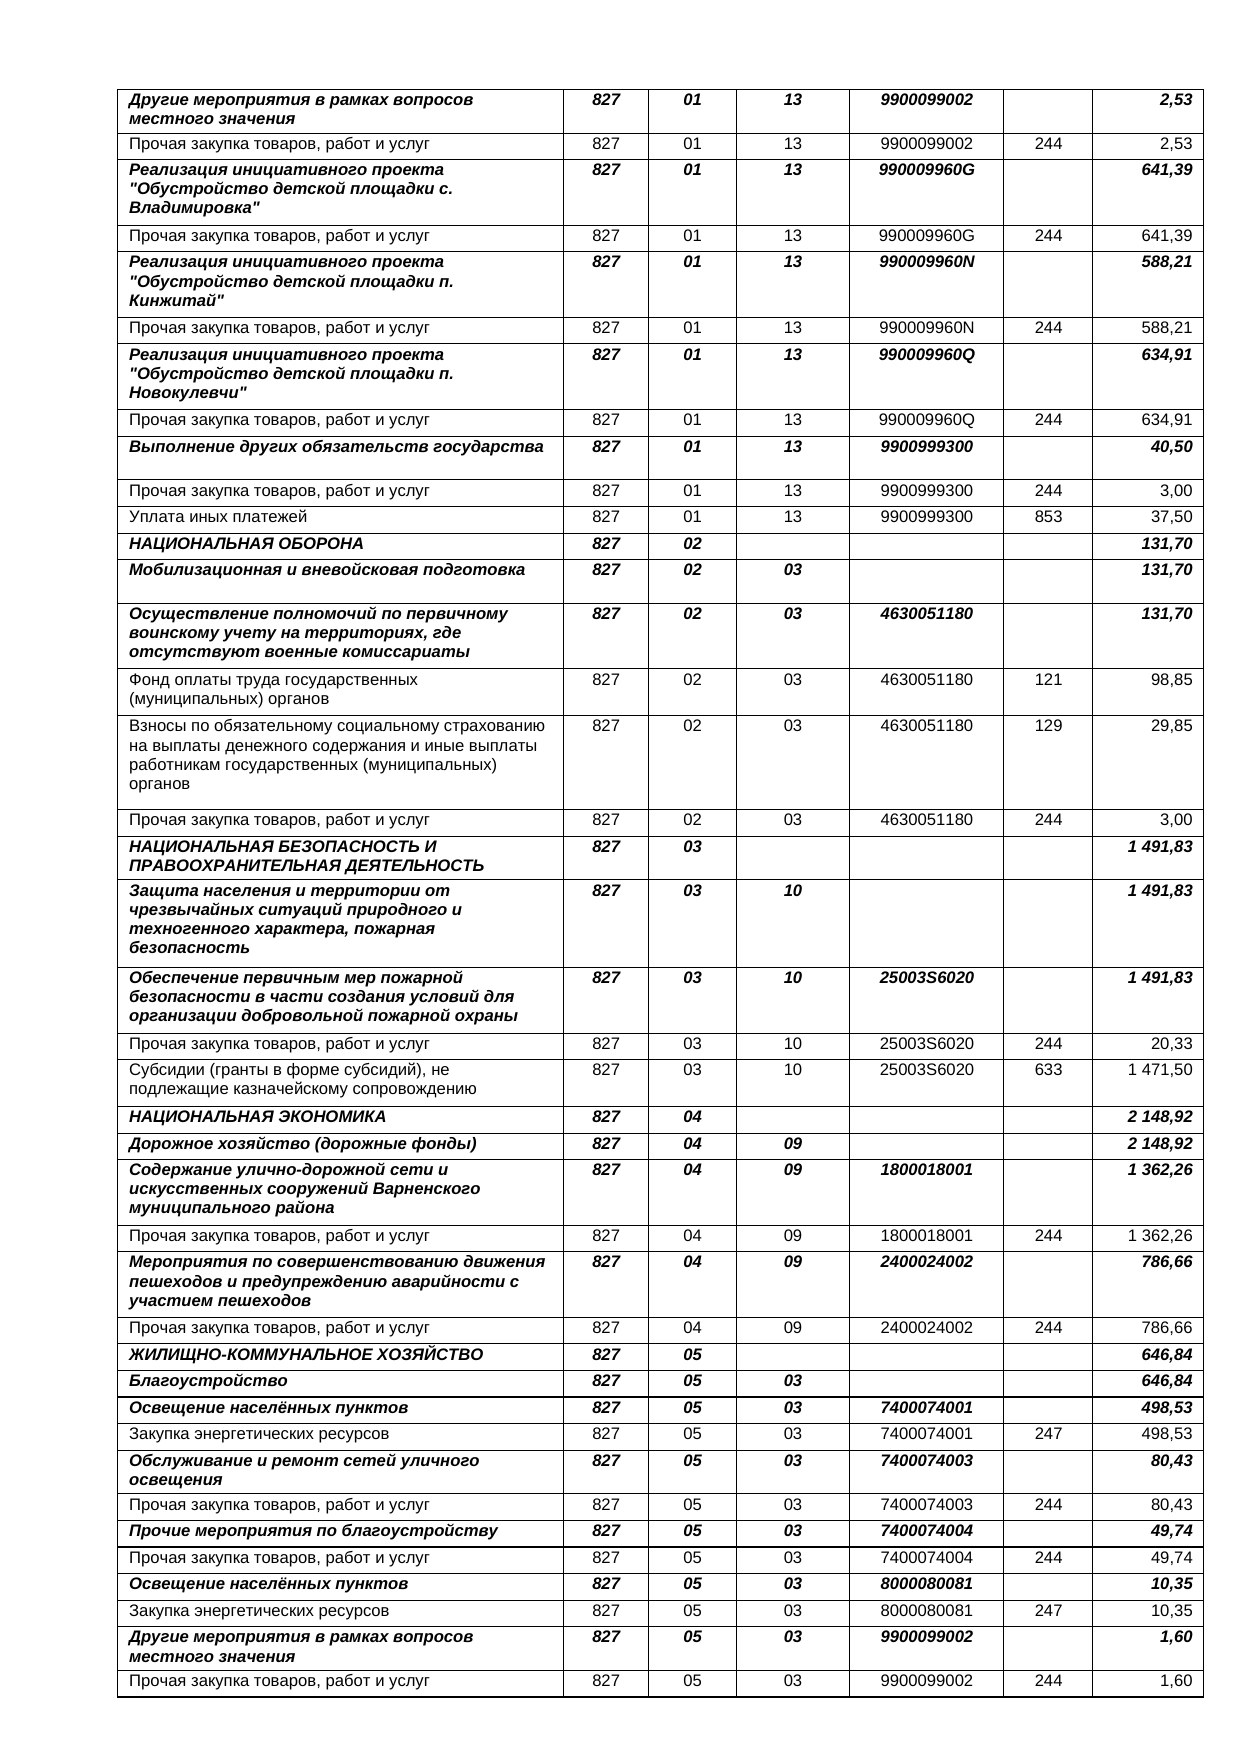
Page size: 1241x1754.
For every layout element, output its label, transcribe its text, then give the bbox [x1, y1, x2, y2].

table_cell 2 148,92 [1093, 1107, 1203, 1132]
table_cell 7400074001 [850, 1398, 1003, 1423]
table_cell 04 [649, 1134, 736, 1159]
table_cell [850, 1371, 1003, 1396]
table_cell 1 362,26 [1093, 1226, 1203, 1251]
table_cell [1004, 1344, 1092, 1370]
table_cell 9900999300 [850, 437, 1003, 479]
table_cell НАЦИОНАЛЬНАЯ БЕЗОПАСНОСТЬ И ПРАВООХРАНИТЕЛЬНАЯ ДЕЯТЕЛЬНОСТЬ [118, 837, 563, 879]
table_cell [1004, 534, 1092, 559]
table_cell 827 [564, 1134, 648, 1159]
table_cell 990009960G [850, 160, 1003, 224]
table_cell 247 [1004, 1601, 1092, 1626]
table_cell 02 [649, 810, 736, 836]
table_cell 827 [564, 1451, 648, 1493]
table_cell 9900999300 [850, 507, 1003, 532]
table_cell 10 [737, 880, 849, 967]
table_cell 03 [737, 1494, 849, 1520]
table_cell 827 [564, 1398, 648, 1423]
table_cell Освещение населённых пунктов [118, 1574, 563, 1599]
table_cell 2400024002 [850, 1318, 1003, 1343]
table_cell 827 [564, 1252, 648, 1317]
table_cell [737, 1107, 849, 1132]
table_cell 04 [649, 1226, 736, 1251]
table_cell 827 [564, 1318, 648, 1343]
table_cell [1004, 437, 1092, 479]
table_cell 131,70 [1093, 560, 1203, 603]
table_cell [1004, 1107, 1092, 1132]
table_cell 01 [649, 226, 736, 251]
table_cell [1004, 1398, 1092, 1423]
table_cell 37,50 [1093, 507, 1203, 532]
table_cell 588,21 [1093, 318, 1203, 343]
table_cell 827 [564, 226, 648, 251]
table_cell [1004, 837, 1092, 879]
table_cell 8000080081 [850, 1601, 1003, 1626]
table_cell 990009960Q [850, 344, 1003, 409]
table_cell 80,43 [1093, 1451, 1203, 1493]
table_cell НАЦИОНАЛЬНАЯ ОБОРОНА [118, 534, 563, 559]
table_cell 7400074004 [850, 1548, 1003, 1573]
table_cell 05 [649, 1548, 736, 1573]
table_cell [1004, 1252, 1092, 1317]
table_cell 9900099002 [850, 1627, 1003, 1670]
table_cell 244 [1004, 1494, 1092, 1520]
table_cell 01 [649, 410, 736, 436]
table_cell 244 [1004, 480, 1092, 506]
table_cell 634,91 [1093, 344, 1203, 409]
table_cell 131,70 [1093, 534, 1203, 559]
table_cell 05 [649, 1521, 736, 1546]
table_cell 646,84 [1093, 1344, 1203, 1370]
table_cell 498,53 [1093, 1398, 1203, 1423]
table_cell 131,70 [1093, 604, 1203, 668]
table_cell 49,74 [1093, 1521, 1203, 1546]
table_cell 1,60 [1093, 1627, 1203, 1670]
table_cell 03 [737, 1574, 849, 1599]
table_cell Прочая закупка товаров, работ и услуг [118, 1034, 563, 1059]
table_cell 05 [649, 1574, 736, 1599]
table_cell 13 [737, 134, 849, 159]
table_cell 9900099002 [850, 90, 1003, 132]
table_cell [1004, 1134, 1092, 1159]
table_cell 25003S6020 [850, 1060, 1003, 1106]
table_cell 13 [737, 507, 849, 532]
table_cell 03 [737, 1451, 849, 1493]
table_cell 244 [1004, 810, 1092, 836]
table_cell 03 [737, 604, 849, 668]
table_cell 244 [1004, 1226, 1092, 1251]
table_cell Защита населения и территории от чрезвычайных ситуаций природного и техногенного характера, пожарная безопасность [118, 880, 563, 967]
table_cell [850, 880, 1003, 967]
table_cell Субсидии (гранты в форме субсидий), не подлежащие казначейскому сопровождению [118, 1060, 563, 1106]
table_cell 80,43 [1093, 1494, 1203, 1520]
table_cell 05 [649, 1601, 736, 1626]
table_cell 25003S6020 [850, 1034, 1003, 1059]
table_cell 633 [1004, 1060, 1092, 1106]
table_cell 827 [564, 669, 648, 715]
table_cell 01 [649, 507, 736, 532]
table_cell [850, 1107, 1003, 1132]
table_cell 2,53 [1093, 90, 1203, 132]
table_cell Закупка энергетических ресурсов [118, 1601, 563, 1626]
table_cell Дорожное хозяйство (дорожные фонды) [118, 1134, 563, 1159]
table_cell 03 [737, 1521, 849, 1546]
table_cell [1004, 880, 1092, 967]
table_cell 2 148,92 [1093, 1134, 1203, 1159]
table_cell 03 [737, 716, 849, 809]
table_cell 13 [737, 318, 849, 343]
table_cell [1004, 1574, 1092, 1599]
table_cell Фонд оплаты труда государственных (муниципальных) органов [118, 669, 563, 715]
table_cell 05 [649, 1627, 736, 1670]
table_cell 1 491,83 [1093, 880, 1203, 967]
table_cell 05 [649, 1398, 736, 1423]
table_cell 827 [564, 810, 648, 836]
table_cell 09 [737, 1160, 849, 1224]
table_cell 29,85 [1093, 716, 1203, 809]
table_cell 827 [564, 1424, 648, 1449]
table_cell 827 [564, 1226, 648, 1251]
table_cell 1 491,83 [1093, 837, 1203, 879]
table_cell 588,21 [1093, 252, 1203, 317]
table_cell 09 [737, 1134, 849, 1159]
table_cell 827 [564, 1107, 648, 1132]
table_cell [1004, 160, 1092, 224]
table_cell Выполнение других обязательств государства [118, 437, 563, 479]
table_cell 1800018001 [850, 1160, 1003, 1224]
table_cell 04 [649, 1160, 736, 1224]
table_cell 01 [649, 318, 736, 343]
table_cell Реализация инициативного проекта "Обустройство детской площадки с. Владимировка" [118, 160, 563, 224]
table_cell 1 362,26 [1093, 1160, 1203, 1224]
table_cell Закупка энергетических ресурсов [118, 1424, 563, 1449]
table_cell 01 [649, 160, 736, 224]
table_cell Другие мероприятия в рамках вопросов местного значения [118, 1627, 563, 1670]
table_cell [1004, 1627, 1092, 1670]
table_cell Прочая закупка товаров, работ и услуг [118, 318, 563, 343]
table_cell 20,33 [1093, 1034, 1203, 1059]
table_cell Реализация инициативного проекта "Обустройство детской площадки п. Кинжитай" [118, 252, 563, 317]
table_cell Взносы по обязательному социальному страхованию на выплаты денежного содержания и иные выплаты работникам государственных (муниципальных) органов [118, 716, 563, 809]
table_cell 13 [737, 160, 849, 224]
table_cell 827 [564, 1521, 648, 1546]
table_cell 10,35 [1093, 1574, 1203, 1599]
table_cell 498,53 [1093, 1424, 1203, 1449]
table_cell Обслуживание и ремонт сетей уличного освещения [118, 1451, 563, 1493]
table_cell 3,00 [1093, 810, 1203, 836]
table_cell 827 [564, 1344, 648, 1370]
table_cell Прочая закупка товаров, работ и услуг [118, 1494, 563, 1520]
table_cell 646,84 [1093, 1371, 1203, 1396]
table_cell 3,00 [1093, 480, 1203, 506]
table_cell 9900099002 [850, 134, 1003, 159]
table_cell 1,60 [1093, 1671, 1203, 1696]
table_cell 05 [649, 1451, 736, 1493]
table_cell Освещение населённых пунктов [118, 1398, 563, 1423]
table_cell 827 [564, 604, 648, 668]
table_cell 01 [649, 252, 736, 317]
table_cell 03 [649, 1060, 736, 1106]
table_cell 244 [1004, 226, 1092, 251]
table_cell [850, 534, 1003, 559]
table_cell 05 [649, 1344, 736, 1370]
table_cell 01 [649, 437, 736, 479]
table_cell 1 491,83 [1093, 968, 1203, 1032]
table_cell 7400074003 [850, 1451, 1003, 1493]
table_cell [850, 1134, 1003, 1159]
table_cell 13 [737, 437, 849, 479]
table_cell 03 [649, 837, 736, 879]
table_cell 13 [737, 226, 849, 251]
table_cell 827 [564, 437, 648, 479]
table_cell 13 [737, 344, 849, 409]
table_cell 786,66 [1093, 1252, 1203, 1317]
table_cell [1004, 90, 1092, 132]
table_cell 244 [1004, 1318, 1092, 1343]
table_cell 05 [649, 1494, 736, 1520]
table_cell 03 [737, 1548, 849, 1573]
table_cell [1004, 1371, 1092, 1396]
table_cell 634,91 [1093, 410, 1203, 436]
table_cell Прочая закупка товаров, работ и услуг [118, 1548, 563, 1573]
table_cell 129 [1004, 716, 1092, 809]
table_cell 827 [564, 160, 648, 224]
table_cell 13 [737, 480, 849, 506]
table_cell 827 [564, 968, 648, 1032]
table_cell 244 [1004, 410, 1092, 436]
table_cell 990009960G [850, 226, 1003, 251]
table_cell 09 [737, 1318, 849, 1343]
table_cell 244 [1004, 1548, 1092, 1573]
table_cell [850, 560, 1003, 603]
table_cell 25003S6020 [850, 968, 1003, 1032]
table_cell Уплата иных платежей [118, 507, 563, 532]
table_cell 827 [564, 1371, 648, 1396]
table_cell [850, 1344, 1003, 1370]
table_cell [1004, 1160, 1092, 1224]
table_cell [118, 1671, 563, 1696]
table_cell Прочая закупка товаров, работ и услуг [118, 810, 563, 836]
table_cell 827 [564, 837, 648, 879]
table_cell 02 [649, 560, 736, 603]
table_cell 827 [564, 1494, 648, 1520]
table_cell 247 [1004, 1424, 1092, 1449]
table_cell Другие мероприятия в рамках вопросов местного значения [118, 90, 563, 132]
table_cell 02 [649, 534, 736, 559]
table_cell 827 [564, 1548, 648, 1573]
table_cell 1800018001 [850, 1226, 1003, 1251]
table_cell 49,74 [1093, 1548, 1203, 1573]
table_cell 9900999300 [850, 480, 1003, 506]
table_cell Прочая закупка товаров, работ и услуг [118, 226, 563, 251]
table_cell 09 [737, 1252, 849, 1317]
table_cell 02 [649, 669, 736, 715]
table_cell 853 [1004, 507, 1092, 532]
table_cell 2,53 [1093, 134, 1203, 159]
table_cell 827 [564, 716, 648, 809]
table_cell 641,39 [1093, 226, 1203, 251]
table_cell 04 [649, 1107, 736, 1132]
table_cell Прочая закупка товаров, работ и услуг [118, 1318, 563, 1343]
table_cell 03 [737, 1424, 849, 1449]
table_cell 641,39 [1093, 160, 1203, 224]
table_cell 786,66 [1093, 1318, 1203, 1343]
table_cell [1004, 1521, 1092, 1546]
table_cell [1004, 560, 1092, 603]
table_cell 03 [737, 1371, 849, 1396]
table_cell 827 [564, 1671, 648, 1696]
table_cell 03 [649, 880, 736, 967]
table_cell 03 [649, 968, 736, 1032]
table_cell 827 [564, 560, 648, 603]
table_cell 02 [649, 716, 736, 809]
table_cell 03 [737, 1601, 849, 1626]
table_cell 990009960N [850, 252, 1003, 317]
table_cell Прочая закупка товаров, работ и услуг [118, 1226, 563, 1251]
table_cell 10 [737, 968, 849, 1032]
table_cell Мобилизационная и вневойсковая подготовка [118, 560, 563, 603]
table_cell 02 [649, 604, 736, 668]
table_cell Мероприятия по совершенствованию движения пешеходов и предупреждению аварийности с участием пешеходов [118, 1252, 563, 1317]
table_cell 827 [564, 880, 648, 967]
table_cell 8000080081 [850, 1574, 1003, 1599]
table_cell 7400074003 [850, 1494, 1003, 1520]
table_cell 05 [649, 1424, 736, 1449]
table_cell 01 [649, 134, 736, 159]
table_cell 01 [649, 480, 736, 506]
table_cell 10,35 [1093, 1601, 1203, 1626]
table_cell 7400074001 [850, 1424, 1003, 1449]
table_cell 827 [564, 1160, 648, 1224]
table_cell 13 [737, 90, 849, 132]
table_cell Осуществление полномочий по первичному воинскому учету на территориях, где отсутствуют военные комиссариаты [118, 604, 563, 668]
table_cell 244 [1004, 1671, 1092, 1696]
table_cell 4630051180 [850, 810, 1003, 836]
table_cell 244 [1004, 134, 1092, 159]
table_cell 244 [1004, 1034, 1092, 1059]
table_cell 10 [737, 1060, 849, 1106]
table_cell 04 [649, 1318, 736, 1343]
table_cell 990009960N [850, 318, 1003, 343]
table_cell [737, 1344, 849, 1370]
table_cell 827 [564, 134, 648, 159]
table_cell Благоустройство [118, 1371, 563, 1396]
table_cell 2400024002 [850, 1252, 1003, 1317]
table_cell 4630051180 [850, 669, 1003, 715]
table_cell [737, 837, 849, 879]
table_cell 827 [564, 480, 648, 506]
table_cell [1004, 604, 1092, 668]
table_cell 827 [564, 318, 648, 343]
table_cell [1004, 968, 1092, 1032]
table_cell 03 [737, 669, 849, 715]
table_cell [1004, 344, 1092, 409]
table_cell 10 [737, 1034, 849, 1059]
table_cell 7400074004 [850, 1521, 1003, 1546]
table_cell 98,85 [1093, 669, 1203, 715]
table_cell Реализация инициативного проекта "Обустройство детской площадки п. Новокулевчи" [118, 344, 563, 409]
table_cell Прочая закупка товаров, работ и услуг [118, 134, 563, 159]
table_cell 827 [564, 534, 648, 559]
table_cell Прочие мероприятия по благоустройству [118, 1521, 563, 1546]
table_cell 990009960Q [850, 410, 1003, 436]
table_cell 827 [564, 1574, 648, 1599]
table_cell [850, 837, 1003, 879]
table_cell ЖИЛИЩНО-КОММУНАЛЬНОЕ ХОЗЯЙСТВО [118, 1344, 563, 1370]
table_cell 03 [737, 810, 849, 836]
table_cell 01 [649, 344, 736, 409]
table_cell 827 [564, 507, 648, 532]
table_cell 03 [737, 1627, 849, 1670]
table_cell 121 [1004, 669, 1092, 715]
table_cell 05 [649, 1371, 736, 1396]
table_cell НАЦИОНАЛЬНАЯ ЭКОНОМИКА [118, 1107, 563, 1132]
table_cell 13 [737, 252, 849, 317]
table_cell 40,50 [1093, 437, 1203, 479]
table_cell Обеспечение первичным мер пожарной безопасности в части создания условий для организации добровольной пожарной охраны [118, 968, 563, 1032]
table_cell 4630051180 [850, 604, 1003, 668]
table_cell 827 [564, 90, 648, 132]
table_cell 04 [649, 1252, 736, 1317]
table_cell 827 [564, 1627, 648, 1670]
table_cell [1004, 252, 1092, 317]
table_cell 244 [1004, 318, 1092, 343]
table_cell 05 [649, 1671, 736, 1696]
table_cell 827 [564, 1601, 648, 1626]
table_cell Содержание улично-дорожной сети и искусственных сооружений Варненского муниципального района [118, 1160, 563, 1224]
table_cell 1 471,50 [1093, 1060, 1203, 1106]
table_cell [1004, 1451, 1092, 1493]
table_cell 03 [737, 560, 849, 603]
table_cell 827 [564, 252, 648, 317]
table_cell 9900099002 [850, 1671, 1003, 1696]
table_cell 827 [564, 1060, 648, 1106]
table_cell 4630051180 [850, 716, 1003, 809]
table_cell 01 [649, 90, 736, 132]
table_cell 827 [564, 344, 648, 409]
table_cell 827 [564, 1034, 648, 1059]
table_cell Прочая закупка товаров, работ и услуг [118, 410, 563, 436]
table_cell 03 [649, 1034, 736, 1059]
table_cell 827 [564, 410, 648, 436]
table_cell [737, 534, 849, 559]
table_cell 09 [737, 1226, 849, 1251]
table_cell 03 [737, 1671, 849, 1696]
table_cell Прочая закупка товаров, работ и услуг [118, 480, 563, 506]
table_cell 13 [737, 410, 849, 436]
table_cell 03 [737, 1398, 849, 1423]
